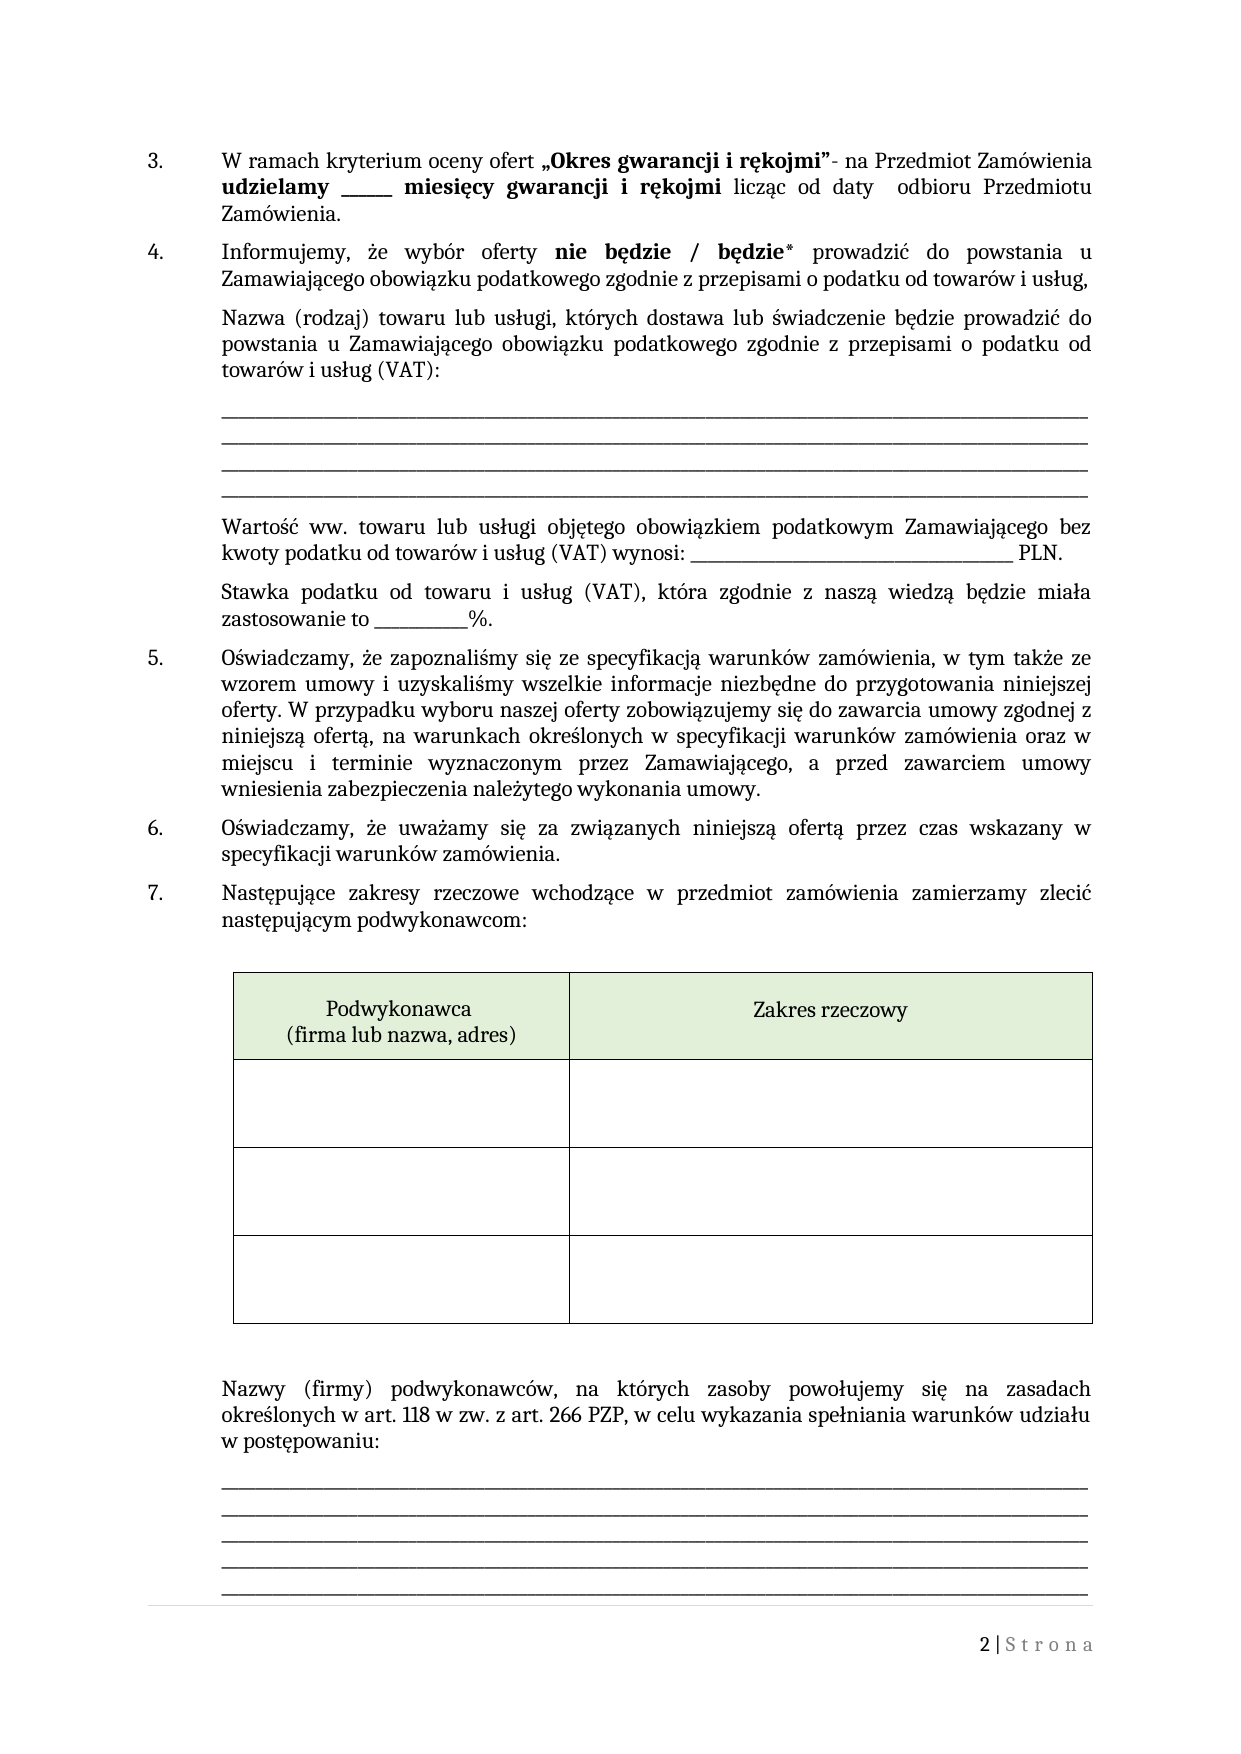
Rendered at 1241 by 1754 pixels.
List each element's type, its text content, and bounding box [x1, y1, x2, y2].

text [221, 1467, 1093, 1599]
table_header Podwykonawca (firma lub nazwa, adres) [234, 973, 569, 1059]
text 4. Informujemy, że wybór oferty nie będzie / będzie* prowadzić do powstania u Zamawiającego obowiązku podatkowego zgodnie z przepisami o podatku od towarów i usług, [148, 239, 1093, 292]
table_cell [570, 1060, 1092, 1147]
text 7. Następujące zakresy rzeczowe wchodzące w przedmiot zamówienia zamierzamy zlecić następującym podwykonawcom: [148, 880, 1093, 933]
text Stawka podatku od towaru i usług (VAT), która zgodnie z naszą wiedzą będzie miała zastosowanie to ___________%. [221, 579, 1093, 632]
text Nazwy (firmy) podwykonawców, na których zasoby powołujemy się na zasadach określonych w art. 118 w zw. z art. 266 PZP, w celu wykazania spełniania warunków udziału w postępowaniu: [221, 1376, 1093, 1455]
table_cell [234, 1236, 569, 1323]
table_cell [570, 1236, 1092, 1323]
table_header Zakres rzeczowy [570, 973, 1092, 1059]
table_cell [234, 1060, 569, 1147]
text 3. W ramach kryterium oceny ofert „Okres gwarancji i rękojmi”- na Przedmiot Zamówienia udzielamy ______ miesięcy gwarancji i rękojmi licząc od daty odbioru Przedmiotu Zamówienia. [148, 148, 1093, 227]
table_cell [234, 1148, 569, 1235]
text ________________________________________________________________________________________________________________________________________________________________________________________________________________________________________________________________________________________________________________________________________________________________________________________________________________________ [221, 396, 1093, 501]
text 6. Oświadczamy, że uważamy się za związanych niniejszą ofertą przez czas wskazany w specyfikacji warunków zamówienia. [148, 815, 1093, 868]
text Nazwa (rodzaj) towaru lub usługi, których dostawa lub świadczenie będzie prowadzić do powstania u Zamawiającego obowiązku podatkowego zgodnie z przepisami o podatku od towarów i usług (VAT): [221, 304, 1093, 383]
table_cell [570, 1148, 1092, 1235]
text Wartość ww. towaru lub usługi objętego obowiązkiem podatkowym Zamawiającego bez kwoty podatku od towarów i usług (VAT) wynosi: ______________________________________ PLN. [221, 514, 1093, 567]
text 5. Oświadczamy, że zapoznaliśmy się ze specyfikacją warunków zamówienia, w tym także ze wzorem umowy i uzyskaliśmy wszelkie informacje niezbędne do przygotowania niniejszej oferty. W przypadku wyboru naszej oferty zobowiązujemy się do zawarcia umowy zgodnej z niniejszą ofertą, na warunkach określonych w specyfikacji warunków zamówienia oraz w miejscu i terminie wyznaczonym przez Zamawiającego, a przed zawarciem umowy wniesienia zabezpieczenia należytego wykonania umowy. [148, 644, 1093, 802]
